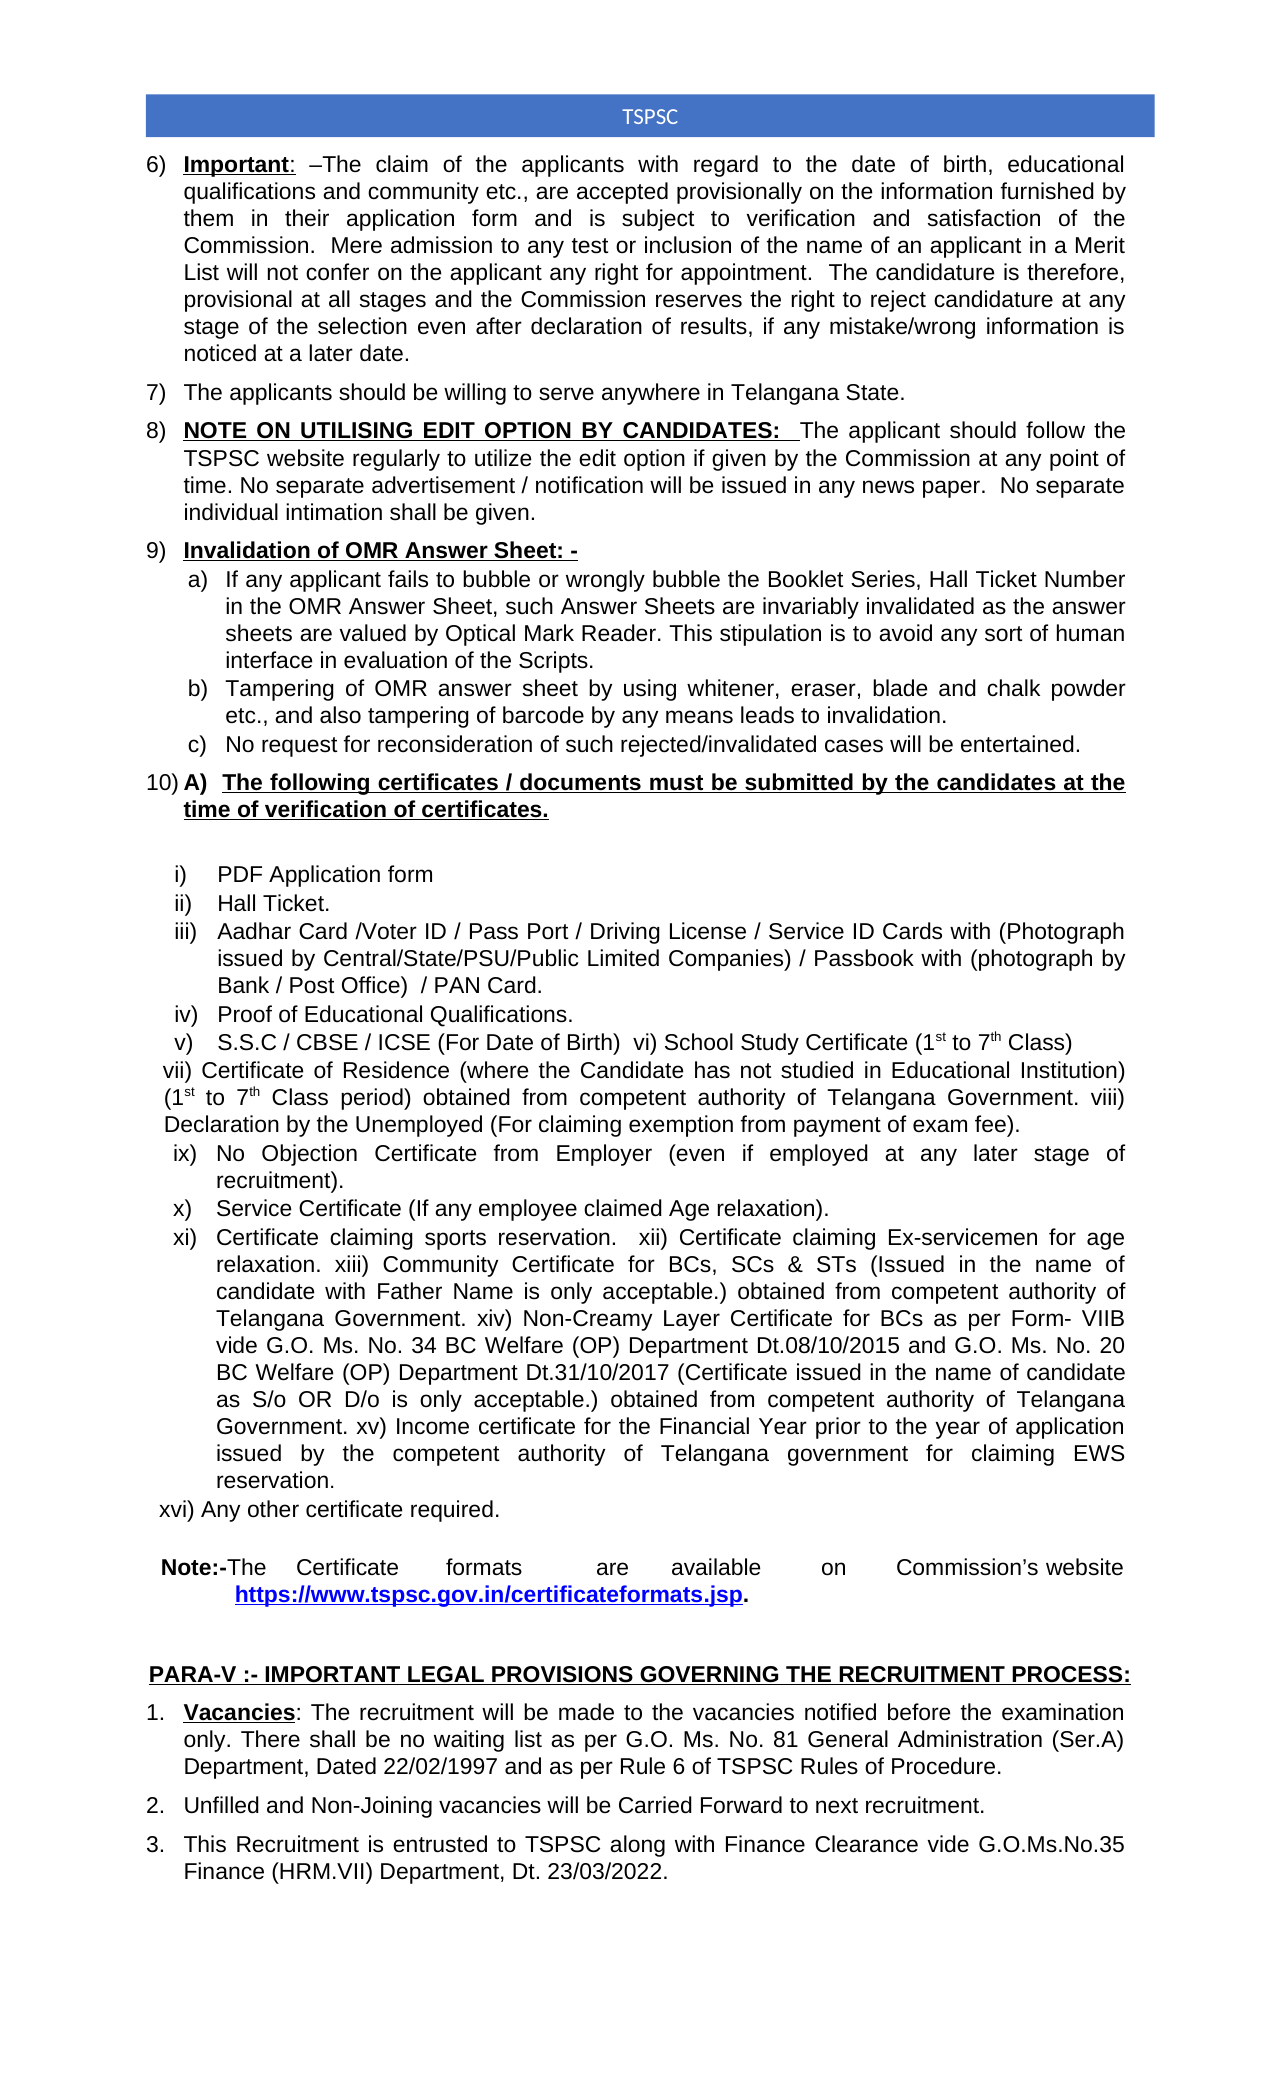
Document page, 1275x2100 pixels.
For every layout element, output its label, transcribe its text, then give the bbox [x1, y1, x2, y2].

text Note:-The Certificate formats are available on Commission’s website https://www.tspsc.gov.in/certificateformats.jsp. [161, 1554, 1126, 1607]
list Certificate claiming sports reservation. xii) Certificate claiming Ex-servicemen for age relaxation. xiii) Community Certificate for BCs, SCs & STs (Issued in the name of candidate with Father Name is only acceptable.) obtained from competent authority of Telangana Government. xiv) Non-Creamy Layer Certificate for BCs as per Form- VIIB vide G.O. Ms. No. 34 BC Welfare (OP) Department Dt.08/10/2015 and G.O. Ms. No. 20 BC Welfare (OP) Department Dt.31/10/2017 (Certificate issued in the name of candidate as S/o OR D/o is only acceptable.) obtained from competent authority of Telangana Government. xv) Income certificate for the Financial Year prior to the year of application issued by the competent authority of Telangana government for claiming EWS reservation. [173, 1223, 1126, 1493]
list Tampering of OMR answer sheet by using whitener, eraser, blade and chalk powder etc., and also tampering of barcode by any means leads to invalidation. [188, 675, 1126, 729]
list Important: –The claim of the applicants with regard to the date of birth, educational qualifications and community etc., are accepted provisionally on the information furnished by them in their application form and is subject to verification and satisfaction of the Commission. Mere admission to any test or inclusion of the name of an applicant in a Merit List will not confer on the applicant any right for appointment. The candidature is therefore, provisional at all stages and the Commission reserves the right to reject candidature at any stage of the selection even after declaration of results, if any mistake/wrong information is noticed at a later date. [146, 151, 1126, 367]
list No request for reconsideration of such rejected/invalidated cases will be entertained. [188, 731, 1126, 757]
list Vacancies: The recruitment will be made to the vacancies notified before the examination only. There shall be no waiting list as per G.O. Ms. No. 81 General Administration (Ser.A) Department, Dated 22/02/1997 and as per Rule 6 of TSPSC Rules of Procedure. [146, 1699, 1126, 1780]
list Unfilled and Non-Joining vacancies will be Carried Forward to next recruitment. [146, 1792, 1126, 1818]
list PDF Application form [174, 861, 1126, 888]
text xvi) Any other certificate required. [159, 1496, 1126, 1522]
list A) The following certificates / documents must be submitted by the candidates at the time of verification of certificates. [146, 769, 1126, 822]
list Service Certificate (If any employee claimed Age relaxation). [173, 1195, 1126, 1221]
list Hall Ticket. [174, 890, 1126, 916]
list If any applicant fails to bubble or wrongly bubble the Booklet Series, Hall Ticket Number in the OMR Answer Sheet, such Answer Sheets are invariably invalidated as the answer sheets are valued by Optical Mark Reader. This stipulation is to avoid any sort of human interface in evaluation of the Scripts. [188, 566, 1126, 673]
list No Objection Certificate from Employer (even if employed at any later stage of recruitment). [173, 1140, 1126, 1193]
list Invalidation of OMR Answer Sheet: - [146, 537, 1126, 564]
text vii) Certificate of Residence (where the Candidate has not studied in Educational Institution) (1st to 7th Class period) obtained from competent authority of Telangana Government. viii) Declaration by the Unemployed (For claiming exemption from payment of exam fee). [163, 1057, 1126, 1138]
list Proof of Educational Qualifications. [174, 1001, 1126, 1027]
list The applicants should be willing to serve anywhere in Telangana State. [146, 379, 1126, 405]
list This Recruitment is entrusted to TSPSC along with Finance Clearance vide G.O.Ms.No.35 Finance (HRM.VII) Department, Dt. 23/03/2022. [146, 1831, 1126, 1884]
text PARA-V :- IMPORTANT LEGAL PROVISIONS GOVERNING THE RECRUITMENT PROCESS: [148, 1661, 1155, 1687]
list S.S.C / CBSE / ICSE (For Date of Birth) vi) School Study Certificate (1st to 7th Class) [174, 1029, 1126, 1055]
list NOTE ON UTILISING EDIT OPTION BY CANDIDATES: The applicant should follow the TSPSC website regularly to utilize the edit option if given by the Commission at any point of time. No separate advertisement / notification will be issued in any news paper. No separate individual intimation shall be given. [146, 417, 1126, 525]
list Aadhar Card /Voter ID / Pass Port / Driving License / Service ID Cards with (Photograph issued by Central/State/PSU/Public Limited Companies) / Passbook with (photograph by Bank / Post Office) / PAN Card. [174, 918, 1126, 998]
